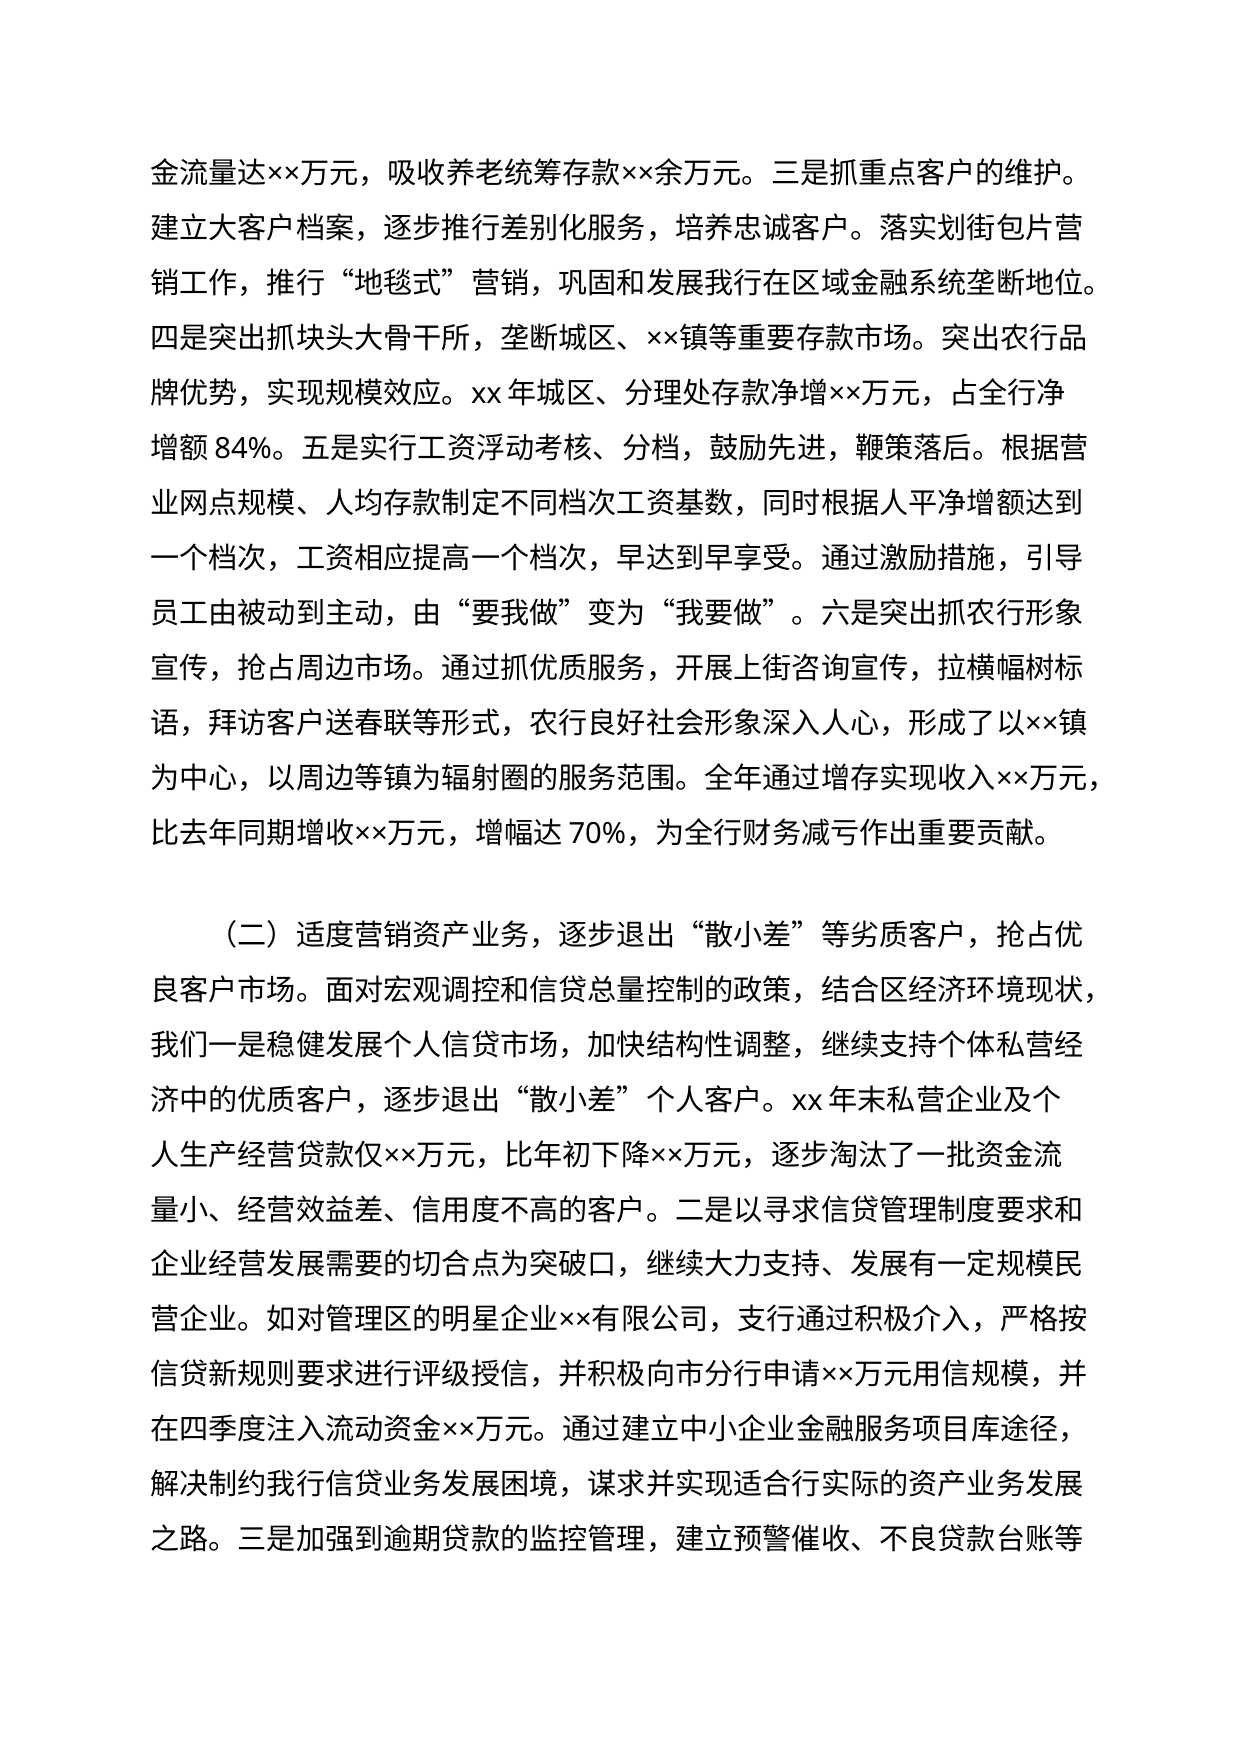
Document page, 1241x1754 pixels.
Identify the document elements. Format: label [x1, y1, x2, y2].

text [150, 911, 1090, 1558]
text [150, 150, 1090, 852]
